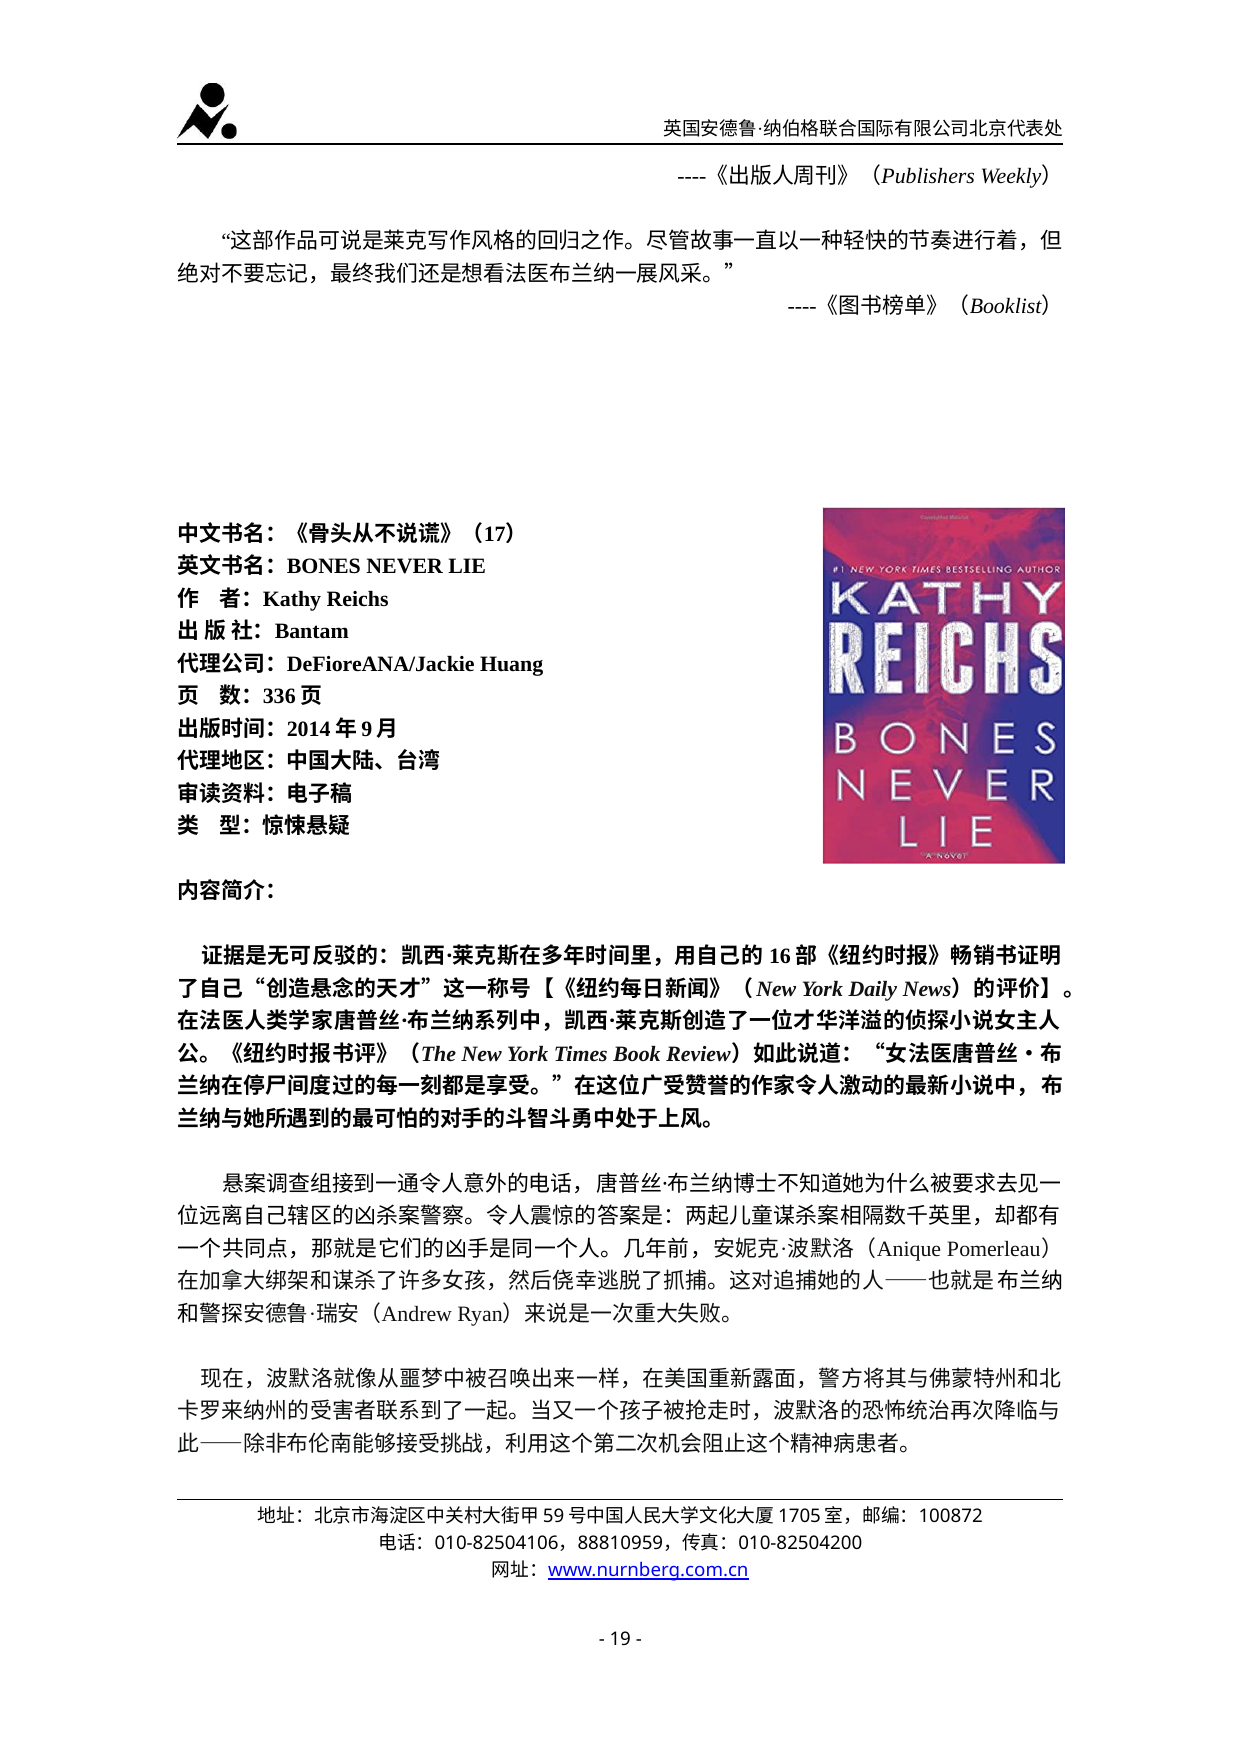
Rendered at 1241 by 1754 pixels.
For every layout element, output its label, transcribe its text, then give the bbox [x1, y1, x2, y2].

text 类 型：惊悚悬疑 [177, 808, 822, 840]
text 页 数：336页 [177, 678, 822, 710]
text ----《图书榜单》（Booklist） [177, 288, 1063, 320]
text “这部作品可说是莱克写作风格的回归之作。尽管故事一直以一种轻快的节奏进行着，但绝对不要忘记，最终我们还是想看法医布兰纳一展风采。” [177, 223, 1063, 288]
text 悬案调查组接到一通令人意外的电话，唐普丝·布兰纳博士不知道她为什么被要求去见一位远离自己辖区的凶杀案警察。令人震惊的答案是：两起儿童谋杀案相隔数千英里，却都有一个共同点，那就是它们的凶手是同一个人。几年前，安妮克·波默洛（Anique Pomerleau）在加拿大绑架和谋杀了许多女孩，然后侥幸逃脱了抓捕。这对追捕她的人——也就是布兰纳和警探安德鲁·瑞安（Andrew Ryan）来说是一次重大失败。 [177, 1165, 1063, 1328]
text 内容简介： [177, 873, 1063, 905]
text 作 者：Kathy Reichs [177, 580, 822, 613]
text 代理公司：DeFioreANA/Jackie Huang [177, 645, 822, 678]
text 出版时间：2014年9月 [177, 710, 822, 743]
text 英文书名：BONES NEVER LIE [177, 548, 822, 580]
text 现在，波默洛就像从噩梦中被召唤出来一样，在美国重新露面，警方将其与佛蒙特州和北卡罗来纳州的受害者联系到了一起。当又一个孩子被抢走时，波默洛的恐怖统治再次降临与此——除非布伦南能够接受挑战，利用这个第二次机会阻止这个精神病患者。 [177, 1425, 1063, 1458]
picture [176, 83, 237, 139]
text ----《出版人周刊》（Publishers Weekly） [177, 158, 1063, 190]
text 代理地区：中国大陆、台湾 [177, 743, 822, 775]
text 证据是无可反驳的：凯西·莱克斯在多年时间里，用自己的16部《纽约时报》畅销书证明了自己“创造悬念的天才”这一称号【《纽约每日新闻》（New York Daily News）的评价】。在法医人类学家唐普丝·布兰纳系列中，凯西·莱克斯创造了一位才华洋溢的侦探小说女主人公。《纽约时报书评》（The New York Times Book Review）如此说道：“女法医唐普丝•布兰纳在停尸间度过的每一刻都是享受。”在这位广受赞誉的作家令人激动的最新小说中，布兰纳与她所遇到的最可怕的对手的斗智斗勇中处于上风。 [177, 938, 1063, 1133]
text 中文书名：《骨头从不说谎》（17） [177, 515, 822, 548]
text 出 版 社：Bantam [177, 613, 822, 645]
text 审读资料：电子稿 [177, 775, 822, 808]
picture [822, 507, 1065, 864]
